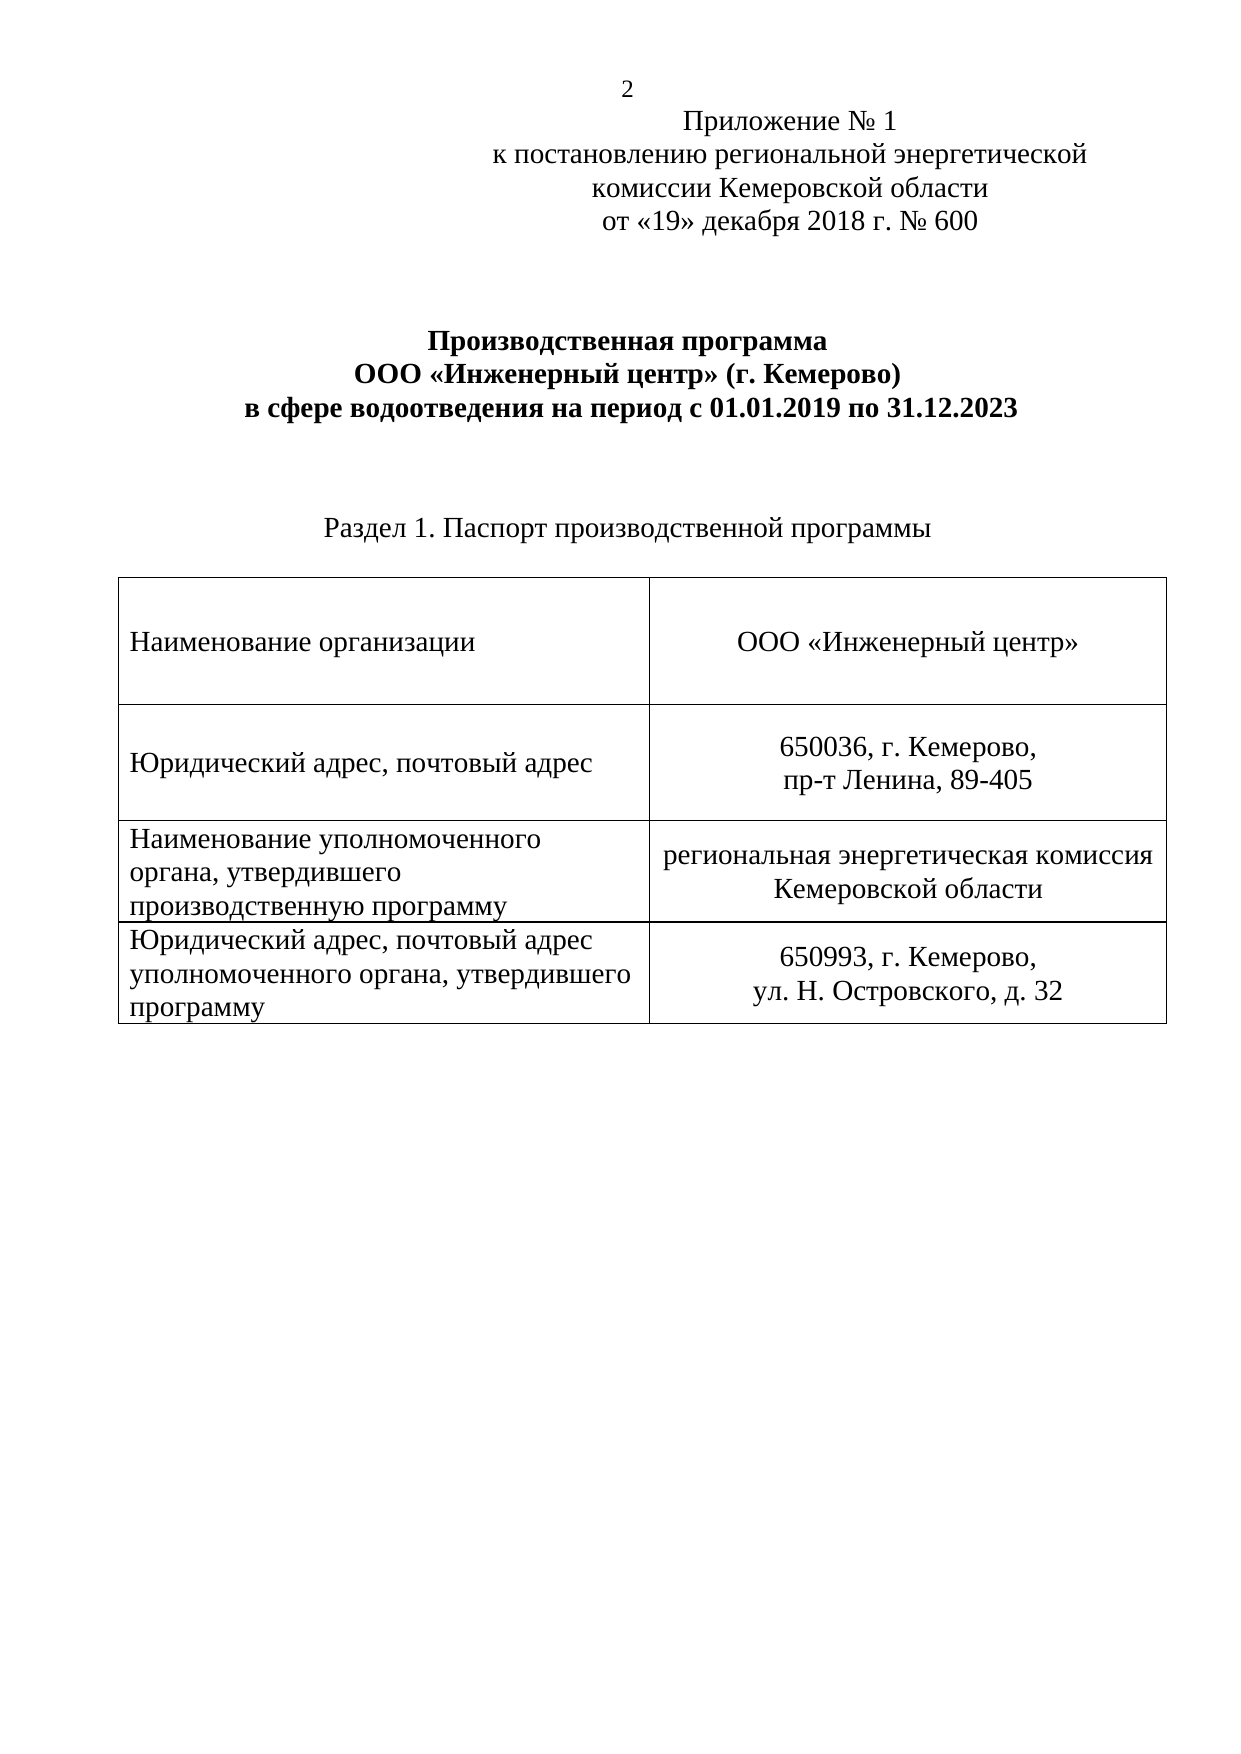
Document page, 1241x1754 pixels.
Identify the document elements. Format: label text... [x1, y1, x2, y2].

text Приложение № 1 к постановлению региональной энергетической комиссии Кемеровской области от «19» декабря 2018 г. № 600 [487, 103, 1092, 237]
text ООО «Инженерный центр» (г. Кемерово) [162, 357, 1092, 390]
table_header Наименование организации [119, 578, 649, 704]
table_cell Юридический адрес, почтовый адрес уполномоченного органа, утвердившего программу [119, 923, 649, 1023]
table_cell 650993, г. Кемерово, ул. Н. Островского, д. 32 [650, 923, 1166, 1023]
table_cell Наименование уполномоченного органа, утвердившего производственную программу [119, 821, 649, 921]
text в сфере водоотведения на период с 01.01.2019 по 31.12.2023 [162, 390, 1092, 424]
table_header ООО «Инженерный центр» [650, 578, 1166, 704]
table_cell 650036, г. Кемерово, пр-т Ленина, 89-405 [650, 705, 1166, 820]
table_cell Юридический адрес, почтовый адрес [119, 705, 649, 820]
text Производственная программа [162, 323, 1092, 357]
text Раздел 1. Паспорт производственной программы [162, 510, 1092, 543]
table_cell региональная энергетическая комиссия Кемеровской области [650, 821, 1166, 921]
